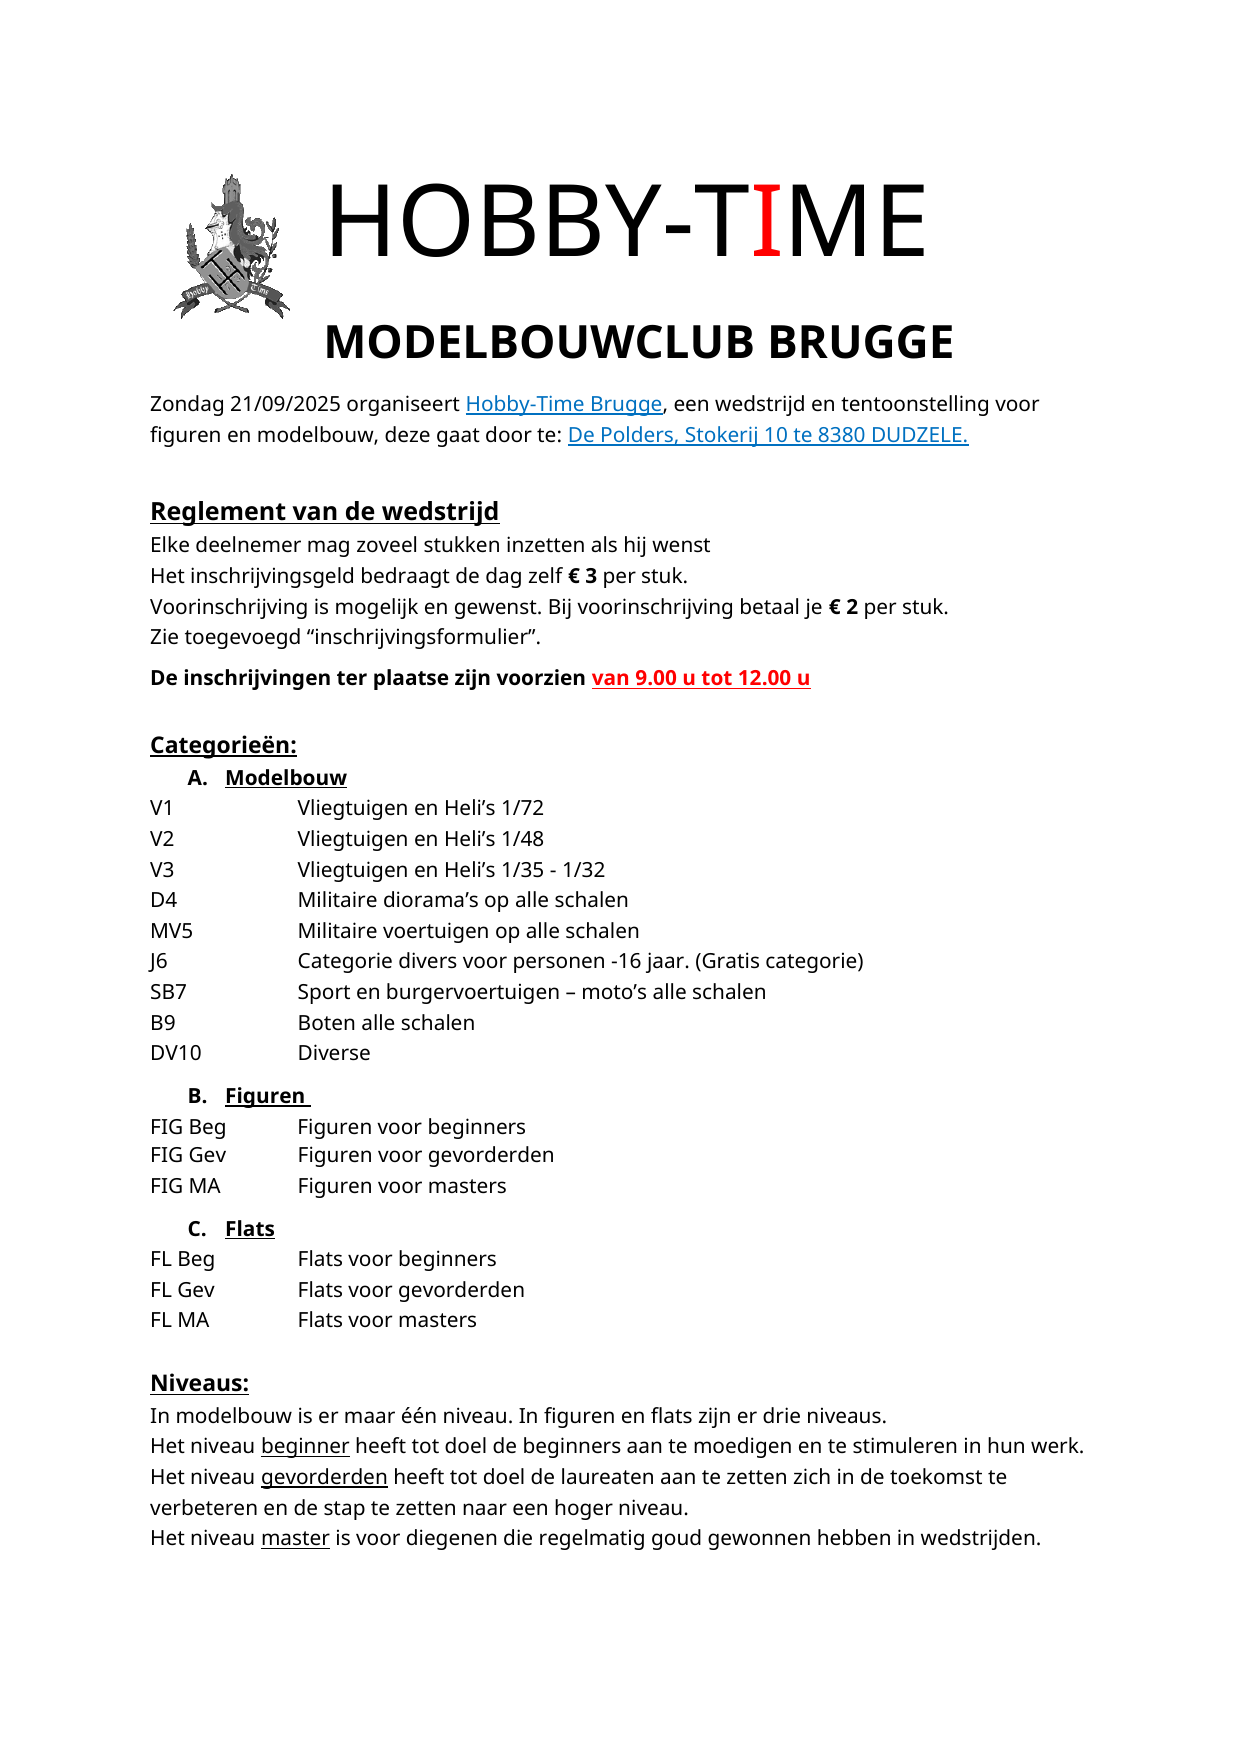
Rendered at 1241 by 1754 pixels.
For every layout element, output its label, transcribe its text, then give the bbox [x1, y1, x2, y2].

text Zondag 21/09/2025 organiseert Hobby-Time Brugge, een wedstrijd en tentoonstelling voor figuren en modelbouw, deze gaat door te: De Polders, Stokerij 10 te 8380 DUDZELE. [150, 389, 1090, 448]
text J6 Categorie divers voor personen -16 jaar. (Gratis categorie) [150, 947, 1090, 975]
text In modelbouw is er maar één niveau. In figuren en flats zijn er drie niveaus. [150, 1401, 1090, 1429]
text Elke deelnemer mag zoveel stukken inzetten als hij wenst [150, 531, 1090, 559]
text Niveaus: [150, 1336, 1090, 1398]
list Figuren [187, 1081, 1090, 1110]
text DV10 Diverse [150, 1038, 1090, 1067]
text Zie toegevoegd “inschrijvingsformulier”. [150, 622, 1090, 651]
list Flats [187, 1214, 1090, 1242]
picture [150, 150, 305, 345]
text Het niveau gevorderden heeft tot doel de laureaten aan te zetten zich in de toekomst te verbeteren en de stap te zetten naar een hoger niveau. [150, 1462, 1090, 1521]
text Het niveau beginner heeft tot doel de beginners aan te moedigen en te stimuleren in hun werk. [150, 1432, 1090, 1460]
text FL MA Flats voor masters [150, 1306, 1090, 1334]
text V3 Vliegtuigen en Heli’s 1/35 - 1/32 [150, 855, 1090, 883]
text FL Gev Flats voor gevorderden [150, 1275, 1090, 1303]
text V2 Vliegtuigen en Heli’s 1/48 [150, 824, 1090, 852]
text FIG Beg Figuren voor beginners [150, 1112, 1090, 1140]
text D4 Militaire diorama’s op alle schalen [150, 885, 1090, 914]
text SB7 Sport en burgervoertuigen – moto’s alle schalen [150, 977, 1090, 1006]
text Reglement van de wedstrijd [150, 494, 1090, 528]
text FL Beg Flats voor beginners [150, 1244, 1090, 1273]
list Modelbouw [187, 763, 1090, 791]
text V1 Vliegtuigen en Heli’s 1/72 [150, 793, 1090, 822]
text FIG MA Figuren voor masters [150, 1171, 1090, 1199]
text Het niveau master is voor diegenen die regelmatig goud gewonnen hebben in wedstrijden. [150, 1523, 1090, 1552]
text MODELBOUWCLUB BRUGGE [150, 309, 1090, 372]
text Voorinschrijving is mogelijk en gewenst. Bij voorinschrijving betaal je € 2 per stuk. [150, 592, 1090, 620]
text Het inschrijvingsgeld bedraagt de dag zelf € 3 per stuk. [150, 561, 1090, 590]
text FIG Gev Figuren voor gevorderden [150, 1140, 1090, 1169]
text MV5 Militaire voertuigen op alle schalen [150, 916, 1090, 944]
text B9 Boten alle schalen [150, 1008, 1090, 1036]
text De inschrijvingen ter plaatse zijn voorzien van 9.00 u tot 12.00 u [150, 663, 1090, 692]
text Categorieën: [150, 729, 1090, 760]
text HOBBY-TIME [305, 150, 1090, 286]
